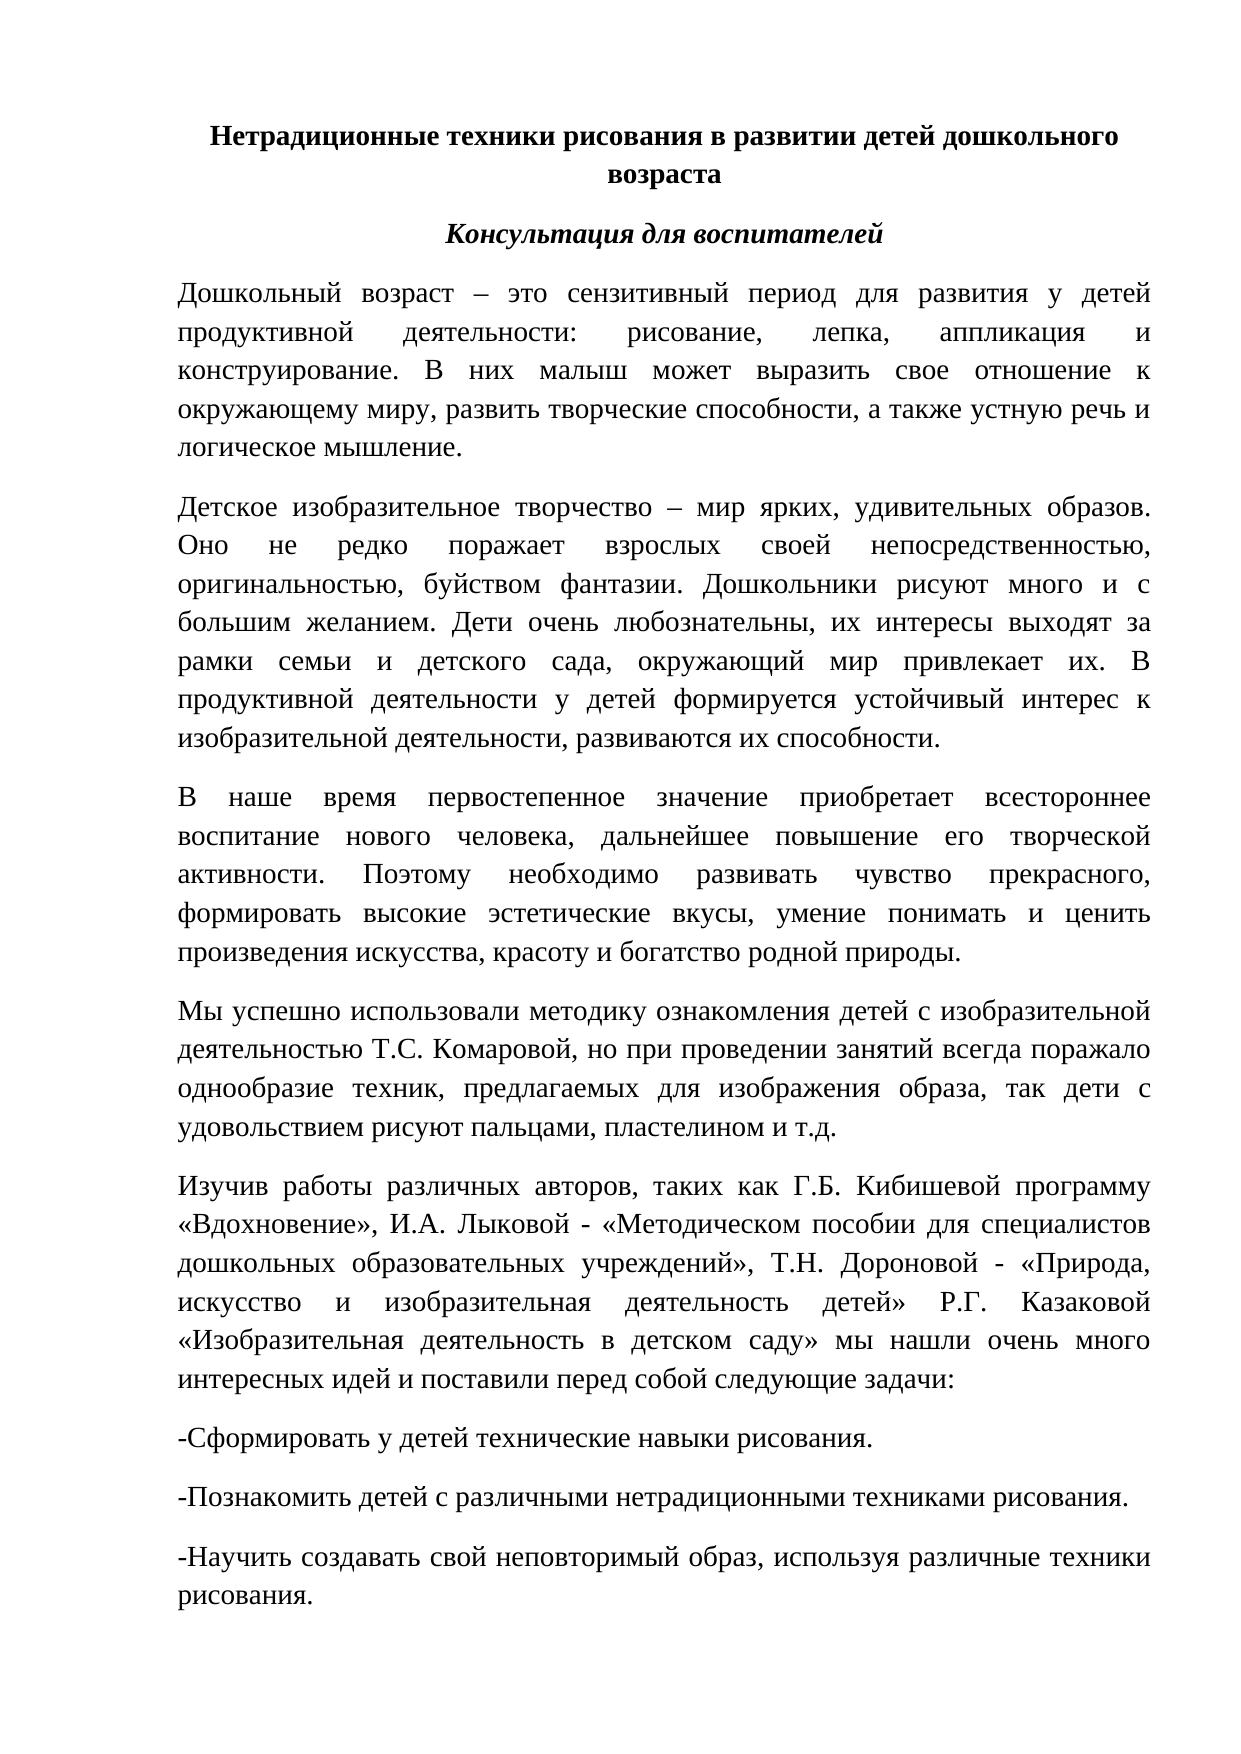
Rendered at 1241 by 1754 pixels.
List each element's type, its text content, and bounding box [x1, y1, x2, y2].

text Нетрадиционные техники рисования в развитии детей дошкольного возраста [177, 118, 1152, 190]
text Дошкольный возраст – это сензитивный период для развития у детей продуктивной деятельности: рисование, лепка, аппликация и конструирование. В них малыш может выразить свое отношение к окружающему миру, развить творческие способности, а также устную речь и логическое мышление. [177, 275, 1152, 463]
text -Научить создавать свой неповторимый образ, используя различные техники рисования. [177, 1539, 1152, 1611]
text Мы успешно использовали методику ознакомления детей с изобразительной деятельностью Т.С. Комаровой, но при проведении занятий всегда поражало однообразие техник, предлагаемых для изображения образа, так дети с удовольствием рисуют пальцами, пластелином и т.д. [177, 993, 1152, 1142]
text Детское изобразительное творчество – мир ярких, удивительных образов. Оно не редко поражает взрослых своей непосредственностью, оригинальностью, буйством фантазии. Дошкольники рисуют много и с большим желанием. Дети очень любознательны, их интересы выходят за рамки семьи и детского сада, окружающий мир привлекает их. В продуктивной деятельности у детей формируется устойчивый интерес к изобразительной деятельности, развиваются их способности. [177, 489, 1152, 754]
text -Сформировать у детей технические навыки рисования. [177, 1420, 1152, 1454]
text Изучив работы различных авторов, таких как Г.Б. Кибишевой программу «Вдохновение», И.А. Лыковой - «Методическом пособии для специалистов дошкольных образовательных учреждений», Т.Н. Дороновой - «Природа, искусство и изобразительная деятельность детей» Р.Г. Казаковой «Изобразительная деятельность в детском саду» мы нашли очень много интересных идей и поставили перед собой следующие задачи: [177, 1168, 1152, 1394]
text -Познакомить детей с различными нетрадиционными техниками рисования. [177, 1479, 1152, 1513]
text Консультация для воспитателей [177, 216, 1152, 249]
text В наше время первостепенное значение приобретает всестороннее воспитание нового человека, дальнейшее повышение его творческой активности. Поэтому необходимо развивать чувство прекрасного, формировать высокие эстетические вкусы, умение понимать и ценить произведения искусства, красоту и богатство родной природы. [177, 779, 1152, 967]
